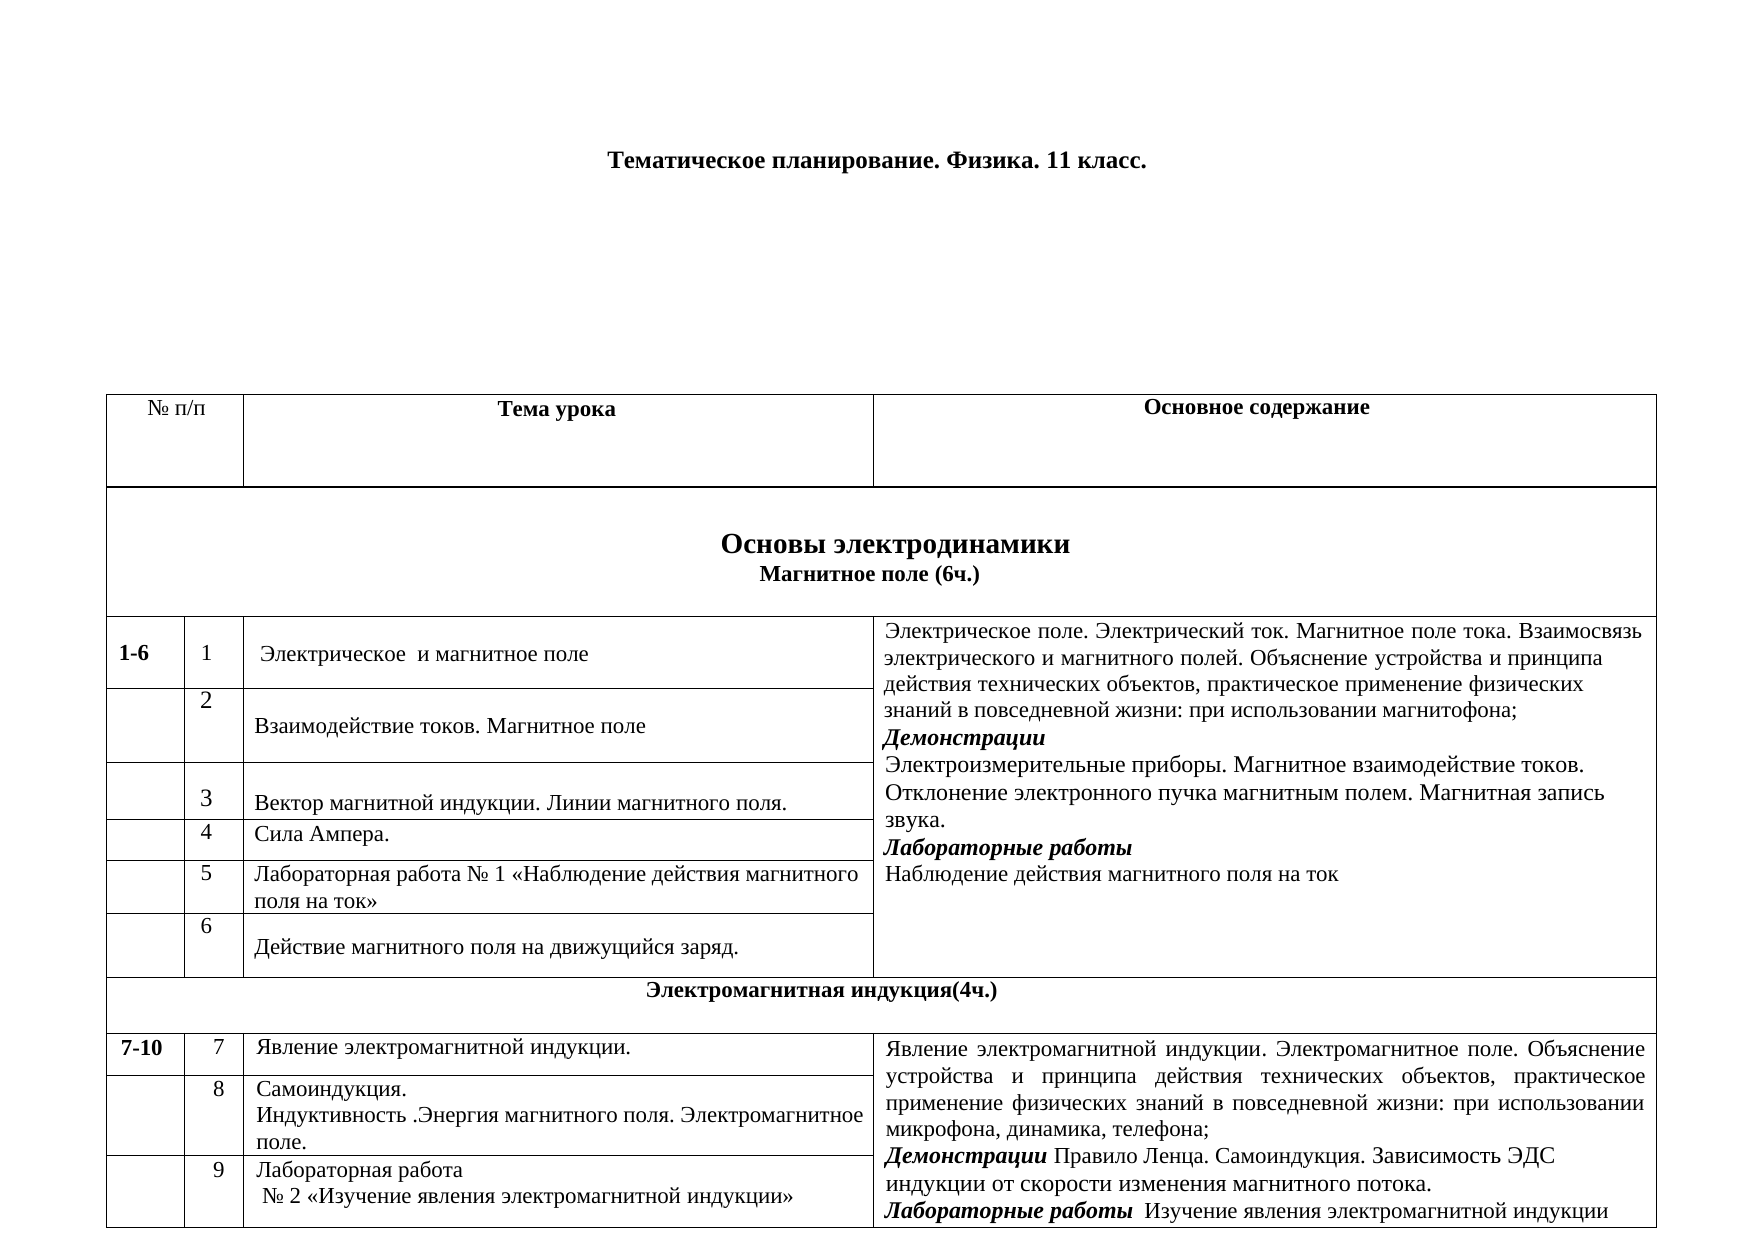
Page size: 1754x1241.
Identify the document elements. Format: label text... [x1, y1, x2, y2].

table_cell 7 [185, 1034, 243, 1074]
table_cell 7-10 [107, 1034, 184, 1074]
table_cell Действие магнитного поля на движущийся заряд. [244, 914, 873, 977]
table_cell [107, 861, 184, 913]
table_cell 1-6 [107, 617, 184, 688]
table_cell 4 [185, 820, 243, 860]
table_cell Самоиндукция. Индуктивность .Энергия магнитного поля. Электромагнитное поле. [244, 1076, 873, 1155]
table_cell 9 [185, 1156, 243, 1227]
table_cell [107, 1076, 184, 1155]
table_cell 3 [185, 763, 243, 819]
table_cell 5 [185, 861, 243, 913]
table_cell Лабораторная работа № 1 «Наблюдение действия магнитного поля на ток» [244, 861, 873, 913]
table_cell [107, 914, 184, 977]
table_cell Электромагнитная индукция(4ч.) [107, 978, 1656, 1033]
table_cell Явление электромагнитной индукции. Электромагнитное поле. Объяснение устройства и принципа действия технических объектов, практическое применение физических знаний в повседневной жизни: при использовании микрофона, динамика, телефона; Демонстрации Правило Ленца. Самоиндукция. Зависимость ЭДС индукции от скорости изменения магнитного потока. Лабораторные работы Изучение явления электромагнитной индукции [874, 1034, 1656, 1227]
table_cell Явление электромагнитной индукции. [244, 1034, 873, 1074]
table_header Тема урока [244, 395, 873, 486]
table_cell 6 [185, 914, 243, 977]
table_header № п/п [107, 395, 243, 486]
table_cell 1 [185, 617, 243, 688]
table_cell Лабораторная работа № 2 «Изучение явления электромагнитной индукции» [244, 1156, 873, 1227]
table_cell [107, 763, 184, 819]
table_cell Вектор магнитной индукции. Линии магнитного поля. [244, 763, 873, 819]
table_cell Электрическое поле. Электрический ток. Магнитное поле тока. Взаимосвязь электрического и магнитного полей. Объяснение устройства и принципа действия технических объектов, практическое применение физических знаний в повседневной жизни: при использовании магнитофона; Демонстрации Электроизмерительные приборы. Магнитное взаимодействие токов. Отклонение электронного пучка магнитным полем. Магнитная запись звука. Лабораторные работы Наблюдение действия магнитного поля на ток [874, 617, 1656, 977]
table_header Основное содержание [874, 395, 1656, 486]
table_cell Основы электродинамики Магнитное поле (6ч.) [107, 488, 1656, 616]
text Тематическое планирование. Физика. 11 класс. [607, 145, 1754, 174]
table_cell Электрическое и магнитное поле [244, 617, 873, 688]
table_cell 2 [185, 689, 243, 762]
table_cell [107, 689, 184, 762]
table_cell [107, 1156, 184, 1227]
table_cell [107, 820, 184, 860]
table_cell 8 [185, 1076, 243, 1155]
table_cell Взаимодействие токов. Магнитное поле [244, 689, 873, 762]
table_cell Сила Ампера. [244, 820, 873, 860]
